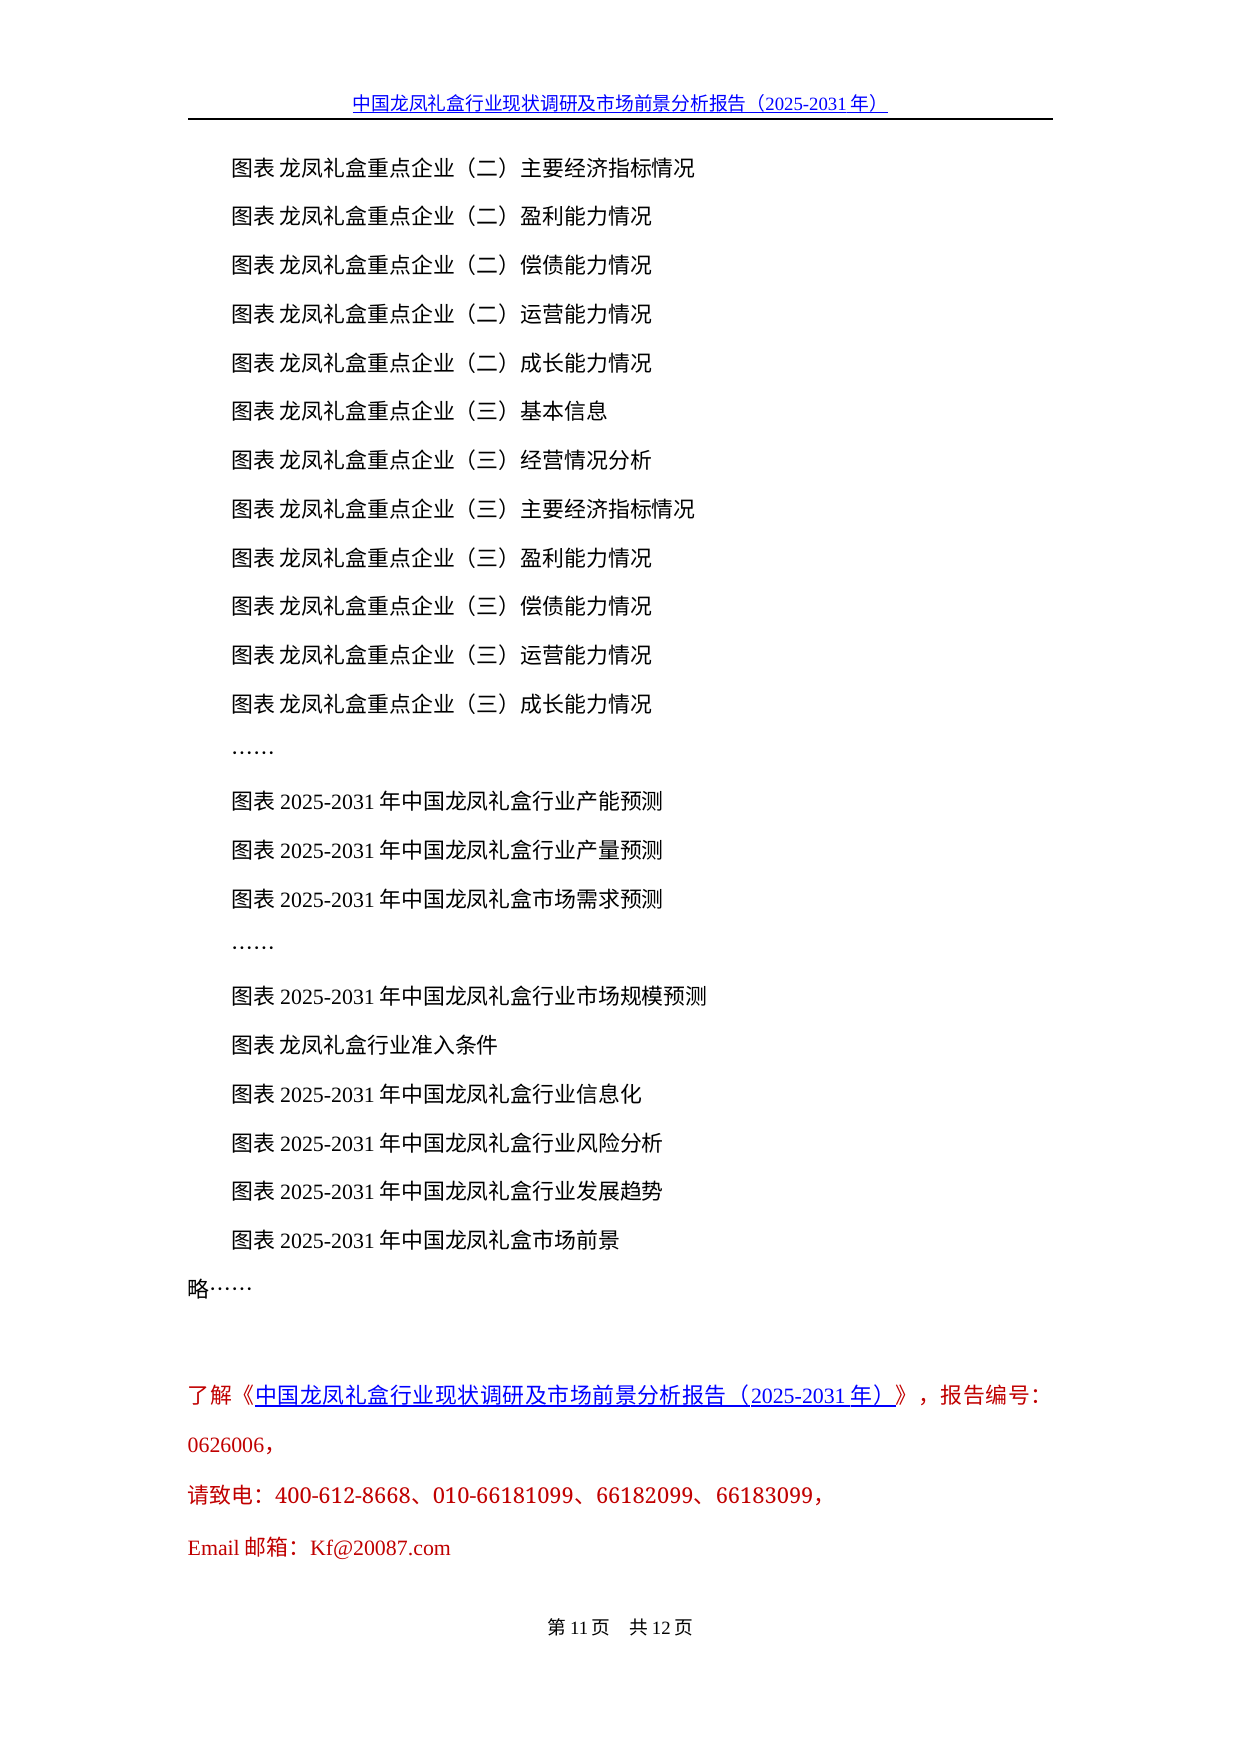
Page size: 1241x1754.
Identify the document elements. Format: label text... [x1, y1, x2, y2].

text Email邮箱：Kf@20087.com [187, 1530, 1053, 1562]
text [187, 150, 1053, 1304]
text 请致电：400-612-8668、010-66181099、66182099、66183099， [187, 1478, 1053, 1511]
text 了解《中国龙凤礼盒行业现状调研及市场前景分析报告（2025-2031年）》，报告编号：0626006， [187, 1378, 1053, 1459]
